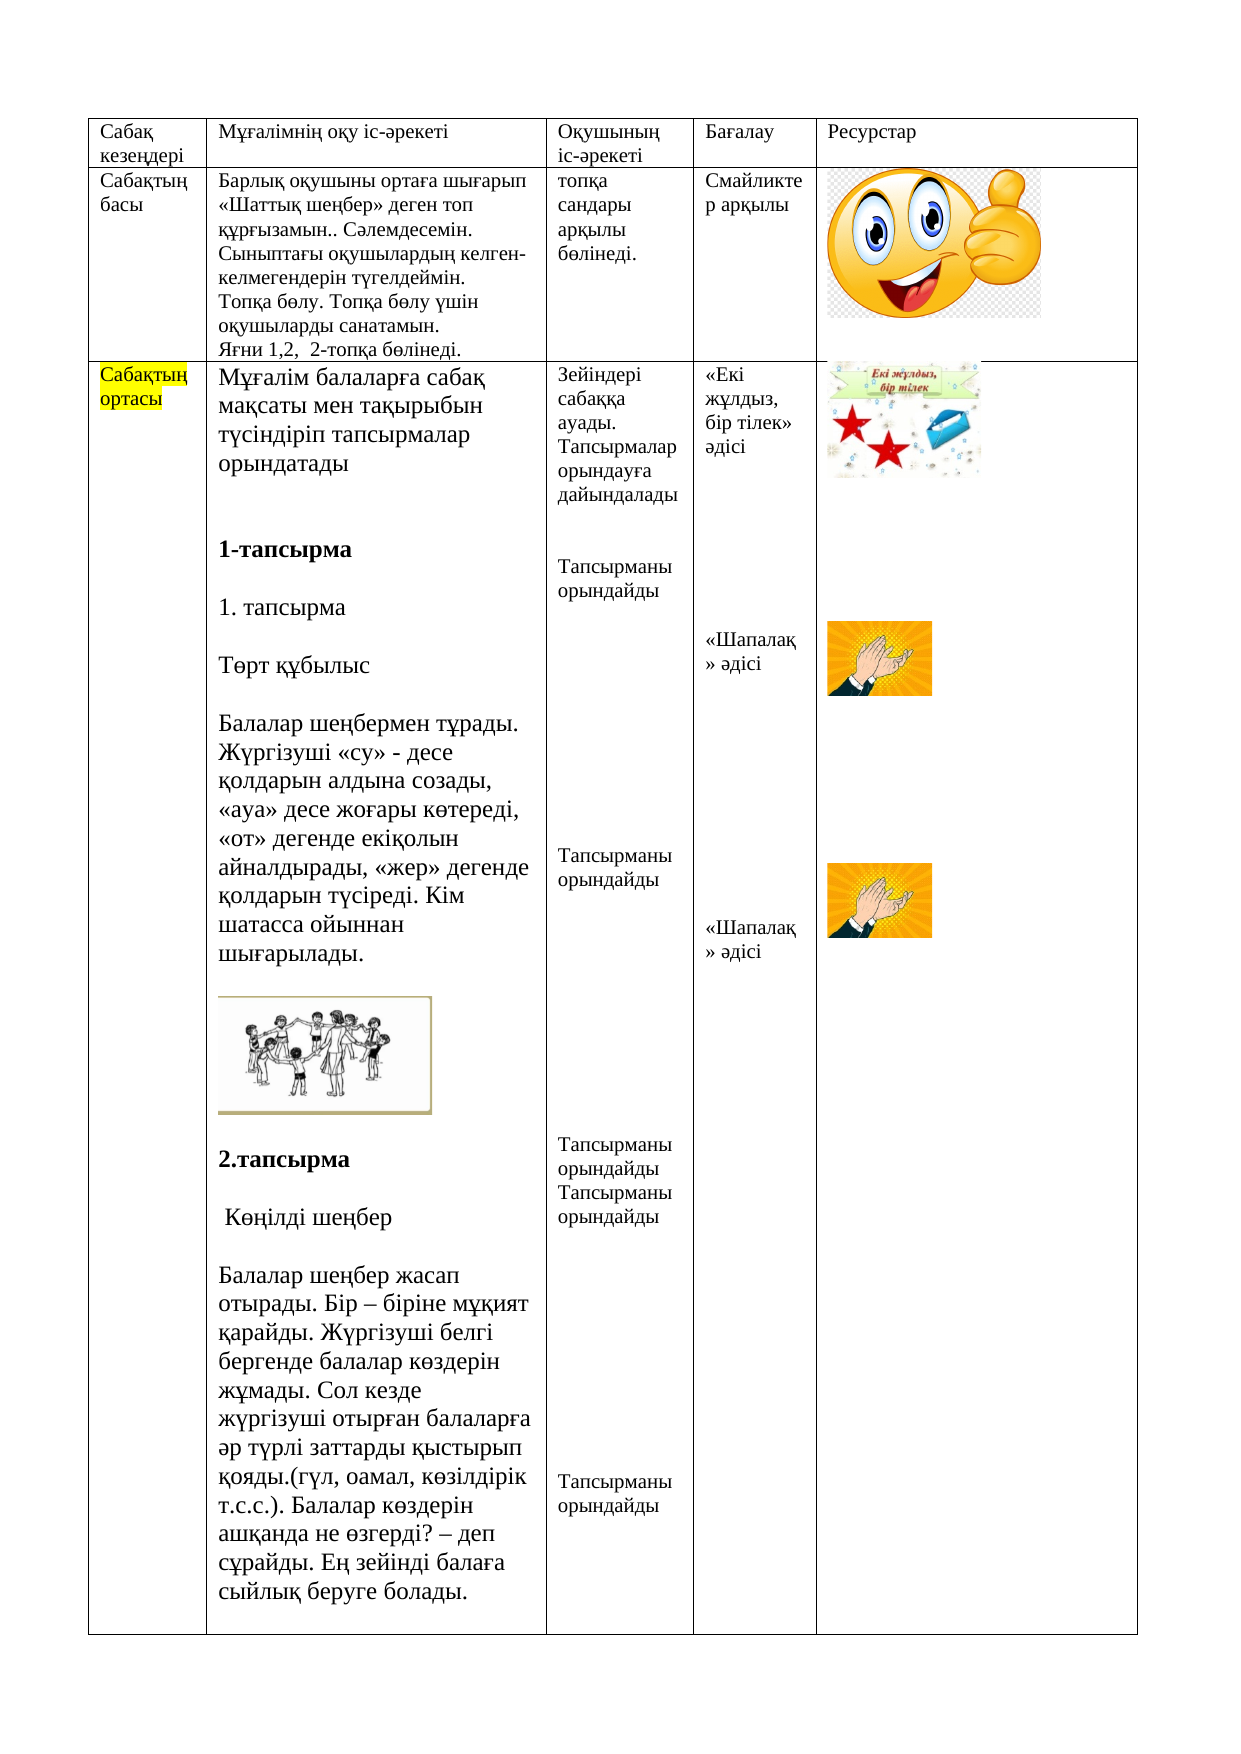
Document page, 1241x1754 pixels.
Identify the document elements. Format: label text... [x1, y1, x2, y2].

table_cell топқа сандары арқылы бөлінеді. [547, 168, 693, 361]
table_cell Оқушының іс-әрекеті [547, 119, 693, 167]
table_cell Сабақ кезеңдері [89, 119, 206, 167]
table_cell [207, 362, 546, 1634]
table_cell Смайликтер арқылы [694, 168, 816, 361]
table_cell [817, 168, 1137, 361]
table_cell Ресурстар [817, 119, 1137, 167]
table_cell Барлық оқушыны ортаға шығарып «Шаттық шеңбер» деген топ құрғызамын.. Сәлемдесемін. Сыныптағы оқушылардың келген-келмегендерін түгелдеймін. Топқа бөлу. Топқа бөлу үшін оқушыларды санатамын. Яғни 1,2, 2-топқа бөлінеді. [207, 168, 546, 361]
table_cell Мұғалімнің оқу іс-әрекеті [207, 119, 546, 167]
table_cell [817, 362, 1137, 1634]
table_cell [547, 362, 693, 1634]
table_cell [694, 362, 816, 1634]
picture [827, 621, 933, 696]
picture [827, 863, 933, 938]
picture [827, 168, 1041, 318]
table_cell Сабақтың басы [89, 168, 206, 361]
table_cell Бағалау [694, 119, 816, 167]
picture [827, 361, 982, 478]
table_cell Сабақтың ортасы [89, 362, 206, 1634]
picture [218, 996, 433, 1115]
